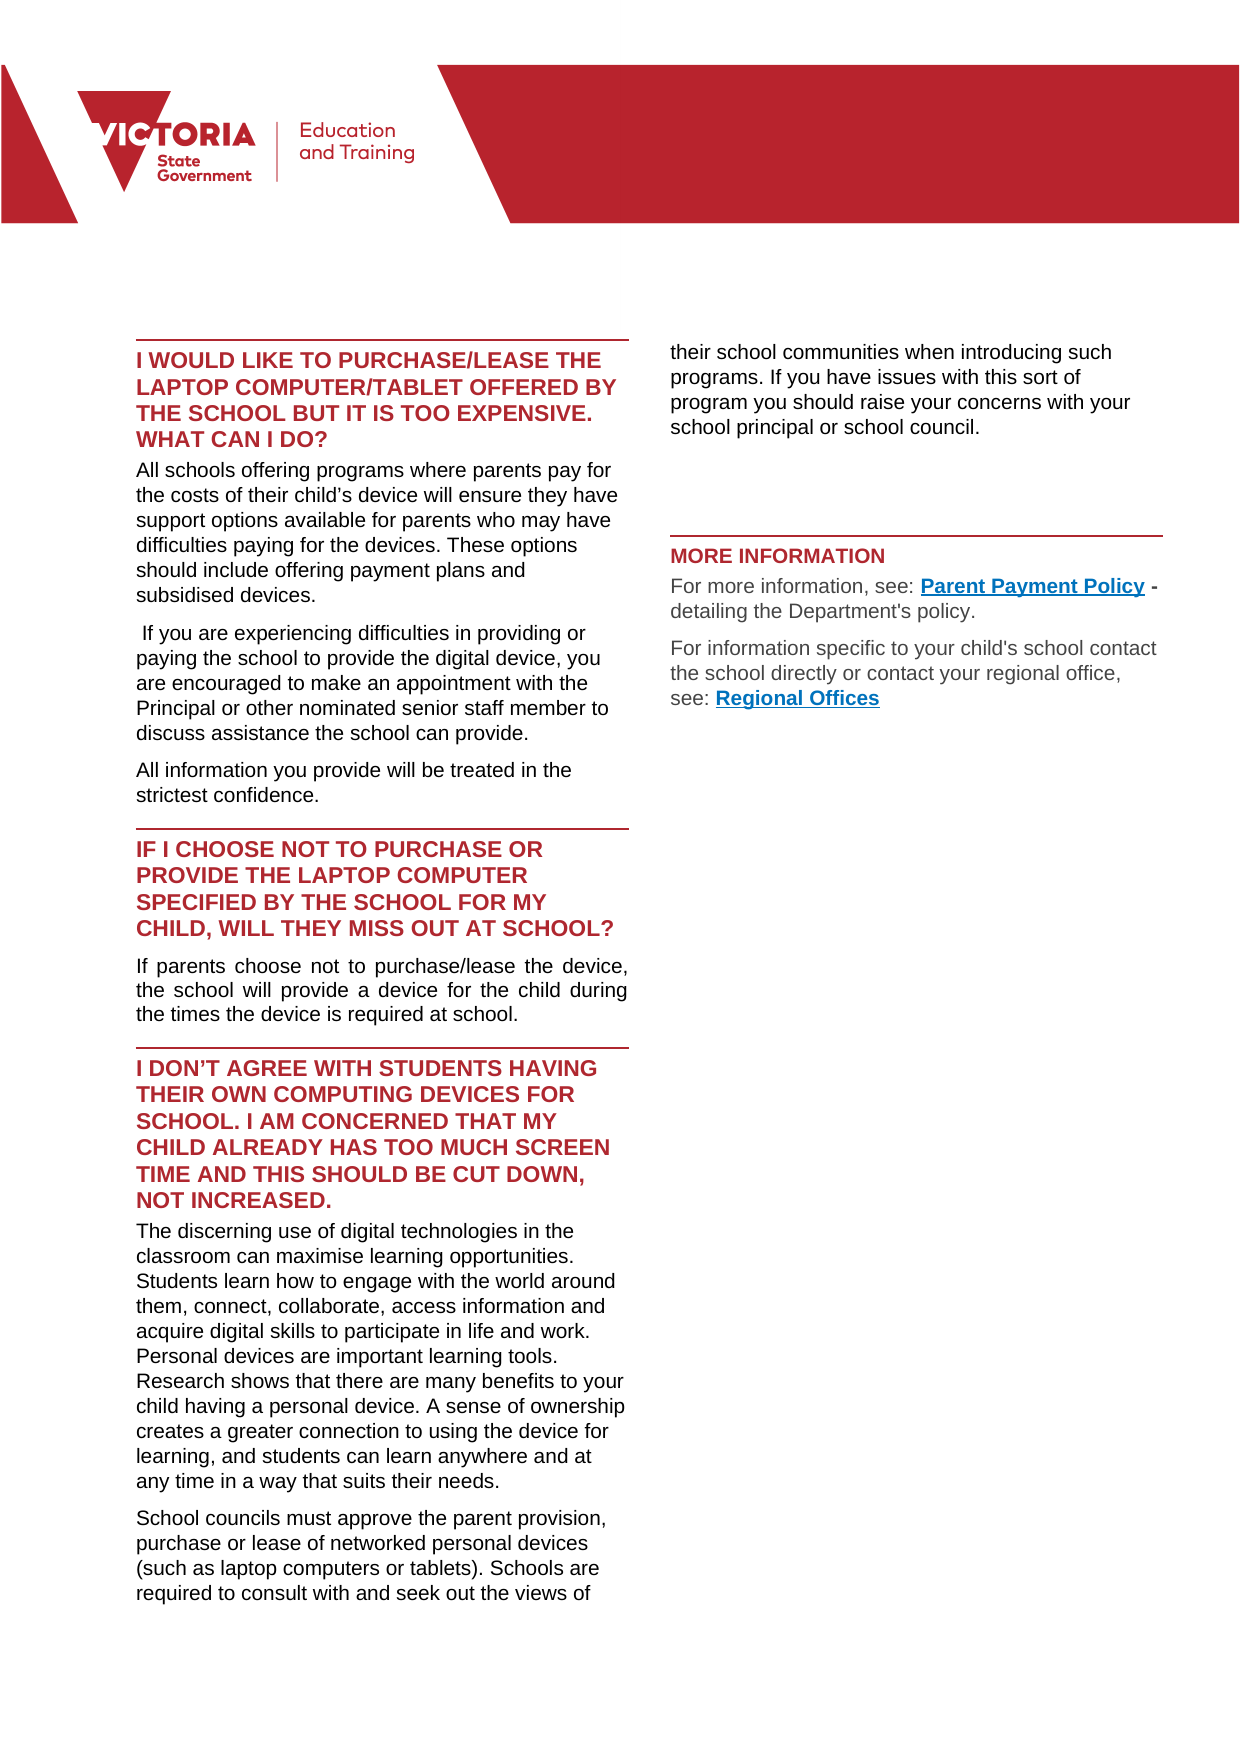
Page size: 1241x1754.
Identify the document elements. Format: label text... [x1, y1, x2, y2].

subtitle I would like to purchase/lease the laptop computer/tablet offered by the school but it is too expensive. What can I do? [136, 341, 629, 453]
picture [1, 0, 1240, 331]
text School councils must approve the parent provision, purchase or lease of networked personal devices (such as laptop computers or tablets). Schools are required to consult with and seek out the views of their school communities when introducing such programs. If you have issues with this sort of program you should raise your concerns with your school principal or school council. [670, 339, 1163, 439]
subtitle More information [670, 537, 1163, 568]
text For information specific to your child's school contact the school directly or contact your regional office, see: Regional Offices [670, 635, 1163, 710]
subtitle If I choose not to purchase or provide the laptop computer specified by the school for my child, will they miss out at school? [136, 830, 629, 942]
subtitle I don’t agree with students having their own computing devices for school. I am concerned that my child already has too much screen time and this should be cut down, not increased. [136, 1049, 629, 1213]
text All schools offering programs where parents pay for the costs of their child’s device will ensure they have support options available for parents who may have difficulties paying for the devices. These options should include offering payment plans and subsidised devices. [136, 457, 629, 607]
text All information you provide will be treated in the strictest confidence. [136, 757, 629, 807]
text If you are experiencing difficulties in providing or paying the school to provide the digital device, you are encouraged to make an appointment with the Principal or other nominated senior staff member to discuss assistance the school can provide. [136, 619, 629, 744]
text If parents choose not to purchase/lease the device, the school will provide a device for the child during the times the device is required at school. [136, 954, 629, 1026]
text The discerning use of digital technologies in the classroom can maximise learning opportunities. Students learn how to engage with the world around them, connect, collaborate, access information and acquire digital skills to participate in life and work. Personal devices are important learning tools. Research shows that there are many benefits to your child having a personal device. A sense of ownership creates a greater connection to using the device for learning, and students can learn anywhere and at any time in a way that suits their needs. [136, 1217, 629, 1492]
text School councils must approve the parent provision, purchase or lease of networked personal devices (such as laptop computers or tablets). Schools are required to consult with and seek out the views of their school communities when introducing such programs. If you have issues with this sort of program you should raise your concerns with your school principal or school council. [136, 1505, 629, 1605]
text For more information, see: Parent Payment Policy -detailing the Department's policy. [670, 572, 1163, 622]
